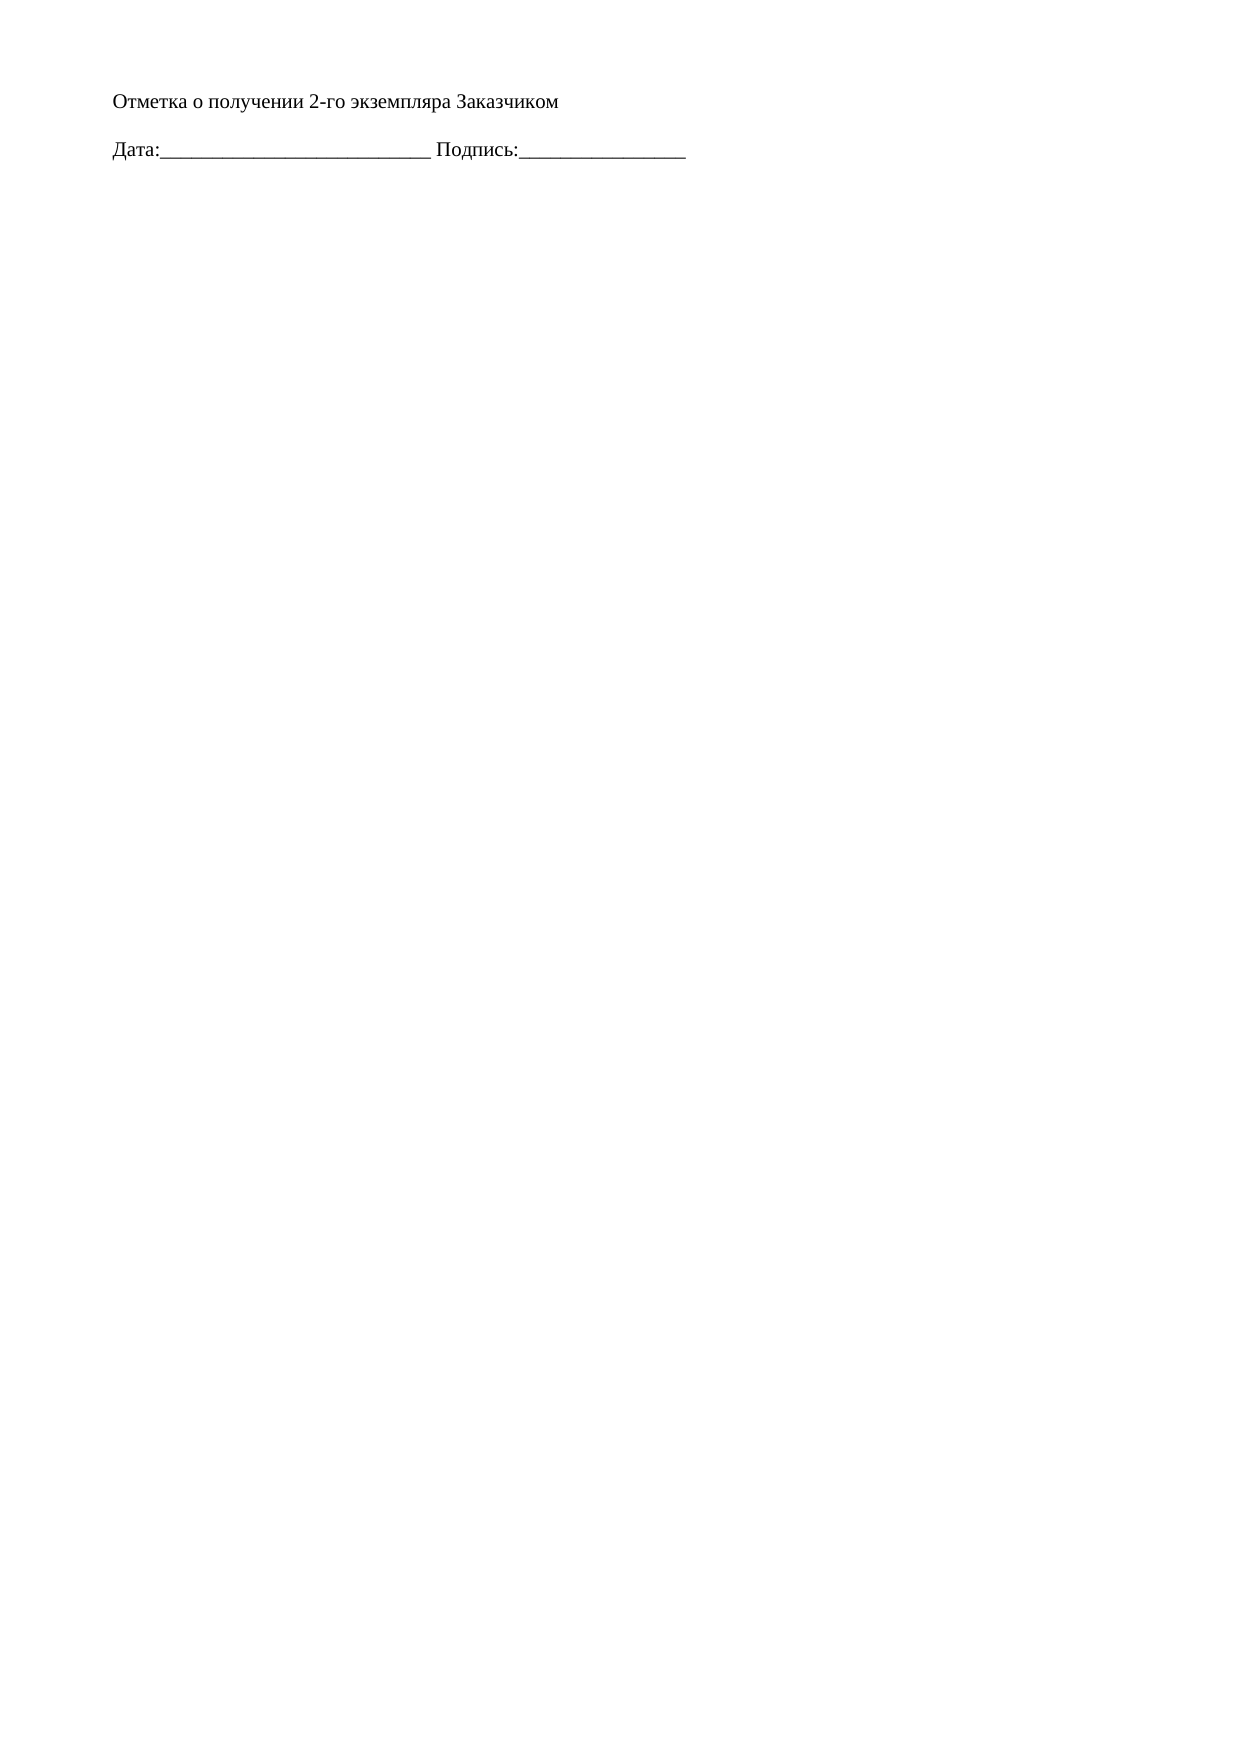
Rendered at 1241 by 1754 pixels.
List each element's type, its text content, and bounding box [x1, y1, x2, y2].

text Дата:__________________________ Подпись:________________ [112, 137, 1128, 161]
text Отметка о получении 2-го экземпляра Заказчиком [112, 89, 1128, 113]
